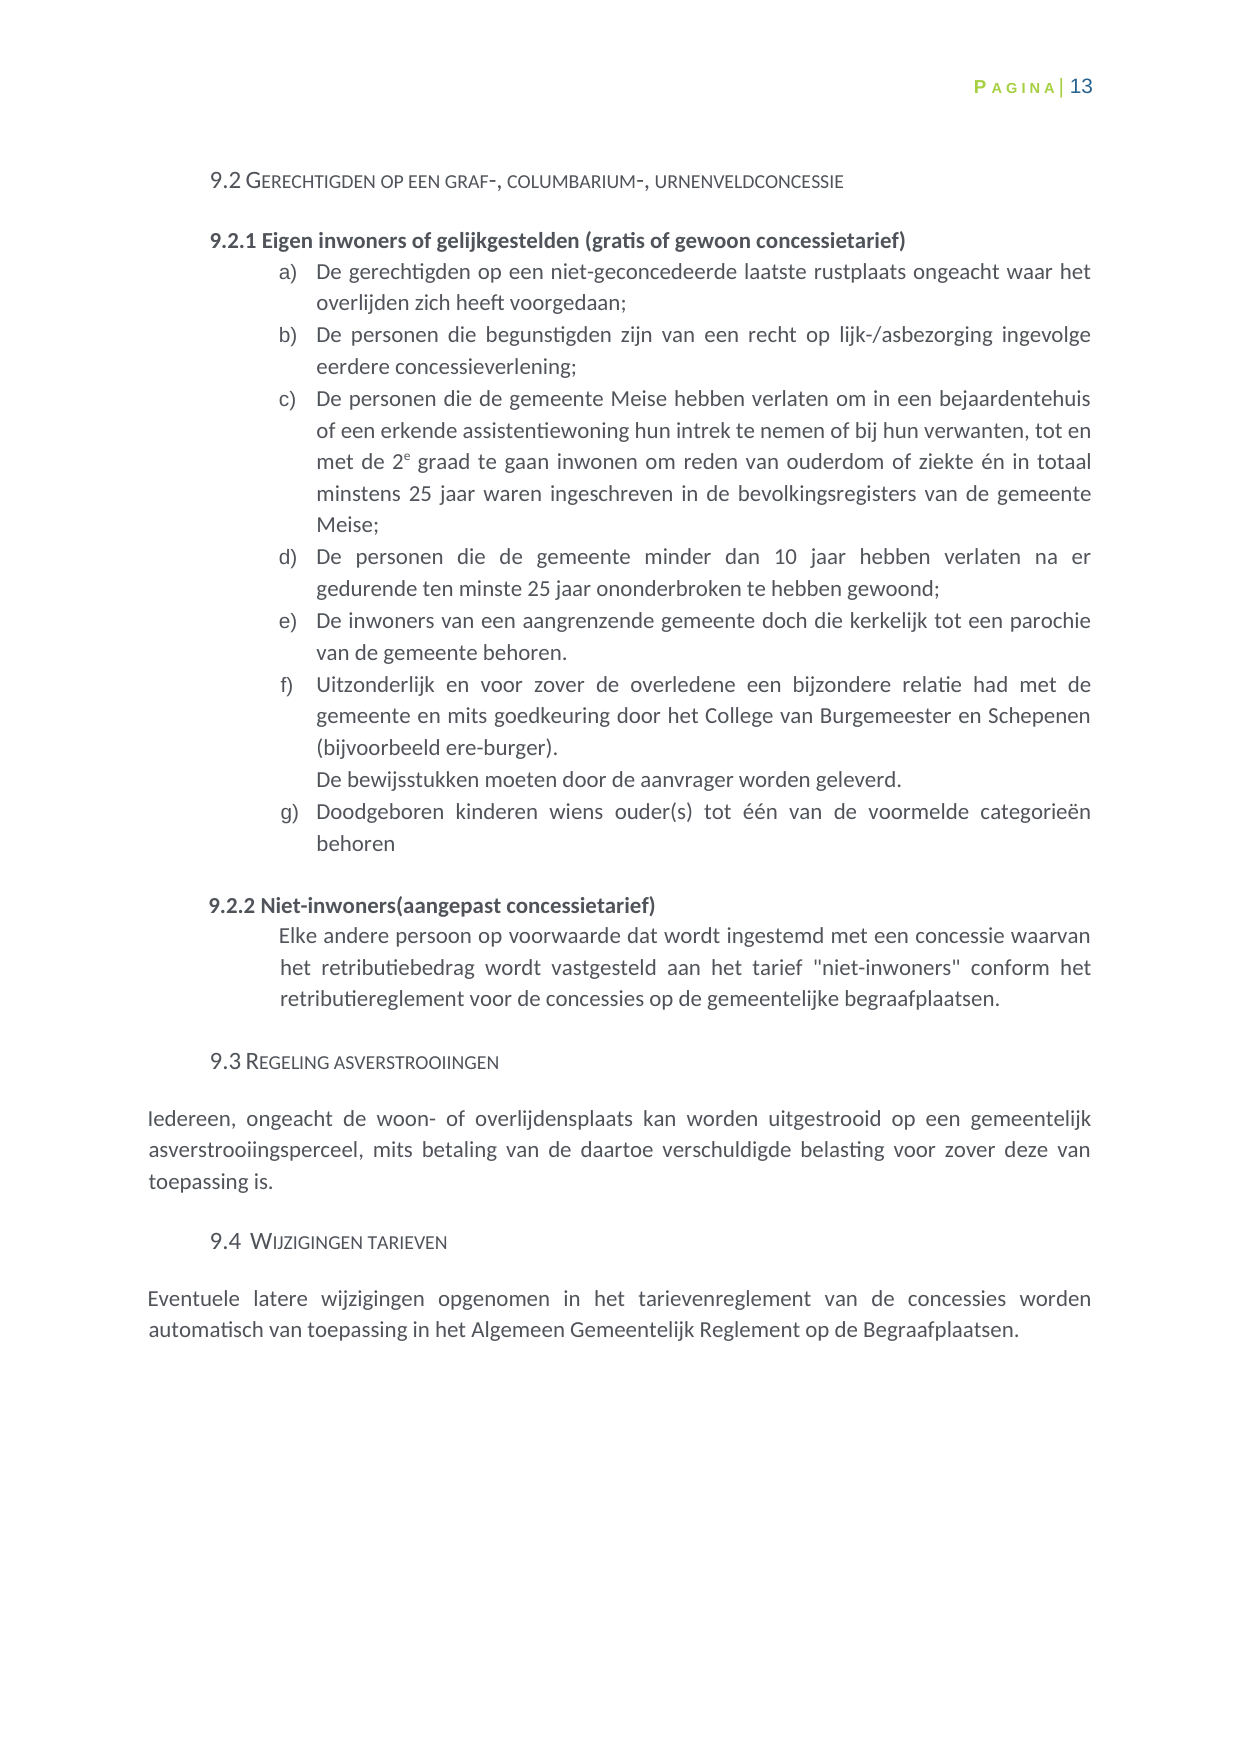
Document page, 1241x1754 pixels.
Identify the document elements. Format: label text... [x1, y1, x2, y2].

list De gerechtigden op een niet-geconcedeerde laatste rustplaats ongeacht waar het overlijden zich heeft voorgedaan; [279, 257, 1093, 316]
text Elke andere persoon op voorwaarde dat wordt ingestemd met een concessie waarvan het retributiebedrag wordt vastgesteld aan het tarief "niet-inwoners" conform het retributiereglement voor de concessies op de gemeentelijke begraafplaatsen. [279, 921, 1093, 1012]
text 9.2.2 Niet-inwoners(aangepast concessietarief) [208, 891, 1093, 919]
list De personen die de gemeente Meise hebben verlaten om in een bejaardentehuis of een erkende assistentiewoning hun intrek te nemen of bij hun verwanten, tot en met de 2e graad te gaan inwonen om reden van ouderdom of ziekte én in totaal minstens 25 jaar waren ingeschreven in de bevolkingsregisters van de gemeente Meise; [279, 384, 1093, 538]
list De personen die de gemeente minder dan 10 jaar hebben verlaten na er gedurende ten minste 25 jaar ononderbroken te hebben gewoond; [279, 542, 1093, 602]
list De bewijsstukken moeten door de aanvrager worden geleverd. [316, 765, 1093, 793]
text 9.2.1 Eigen inwoners of gelijkgestelden (gratis of gewoon concessietarief) [147, 226, 1093, 254]
text Eventuele latere wijzigingen opgenomen in het tarievenreglement van de concessies worden automatisch van toepassing in het Algemeen Gemeentelijk Reglement op de Begraafplaatsen. [147, 1284, 1093, 1343]
list Doodgeboren kinderen wiens ouder(s) tot één van de voormelde categorieën behoren [280, 797, 1093, 857]
subtitle 9.2 GERECHTIGDEN OP EEN GRAF-, COLUMBARIUM-, URNENVELDCONCESSIE [209, 164, 1093, 194]
list De personen die begunstigden zijn van een recht op lijk-/asbezorging ingevolge eerdere concessieverlening; [279, 321, 1093, 380]
list De inwoners van een aangrenzende gemeente doch die kerkelijk tot een parochie van de gemeente behoren. [279, 606, 1093, 666]
subtitle 9.3 REGELING ASVERSTROOIINGEN [209, 1045, 1093, 1075]
list Uitzonderlijk en voor zover de overledene een bijzondere relatie had met de gemeente en mits goedkeuring door het College van Burgemeester en Schepenen (bijvoorbeeld ere-burger). [280, 670, 1093, 761]
text Iedereen, ongeacht de woon- of overlijdensplaats kan worden uitgestrooid op een gemeentelijk asverstrooiingsperceel, mits betaling van de daartoe verschuldigde belasting voor zover deze van toepassing is. [147, 1104, 1093, 1195]
subtitle 9.4 WIJZIGINGEN TARIEVEN [209, 1225, 1093, 1256]
